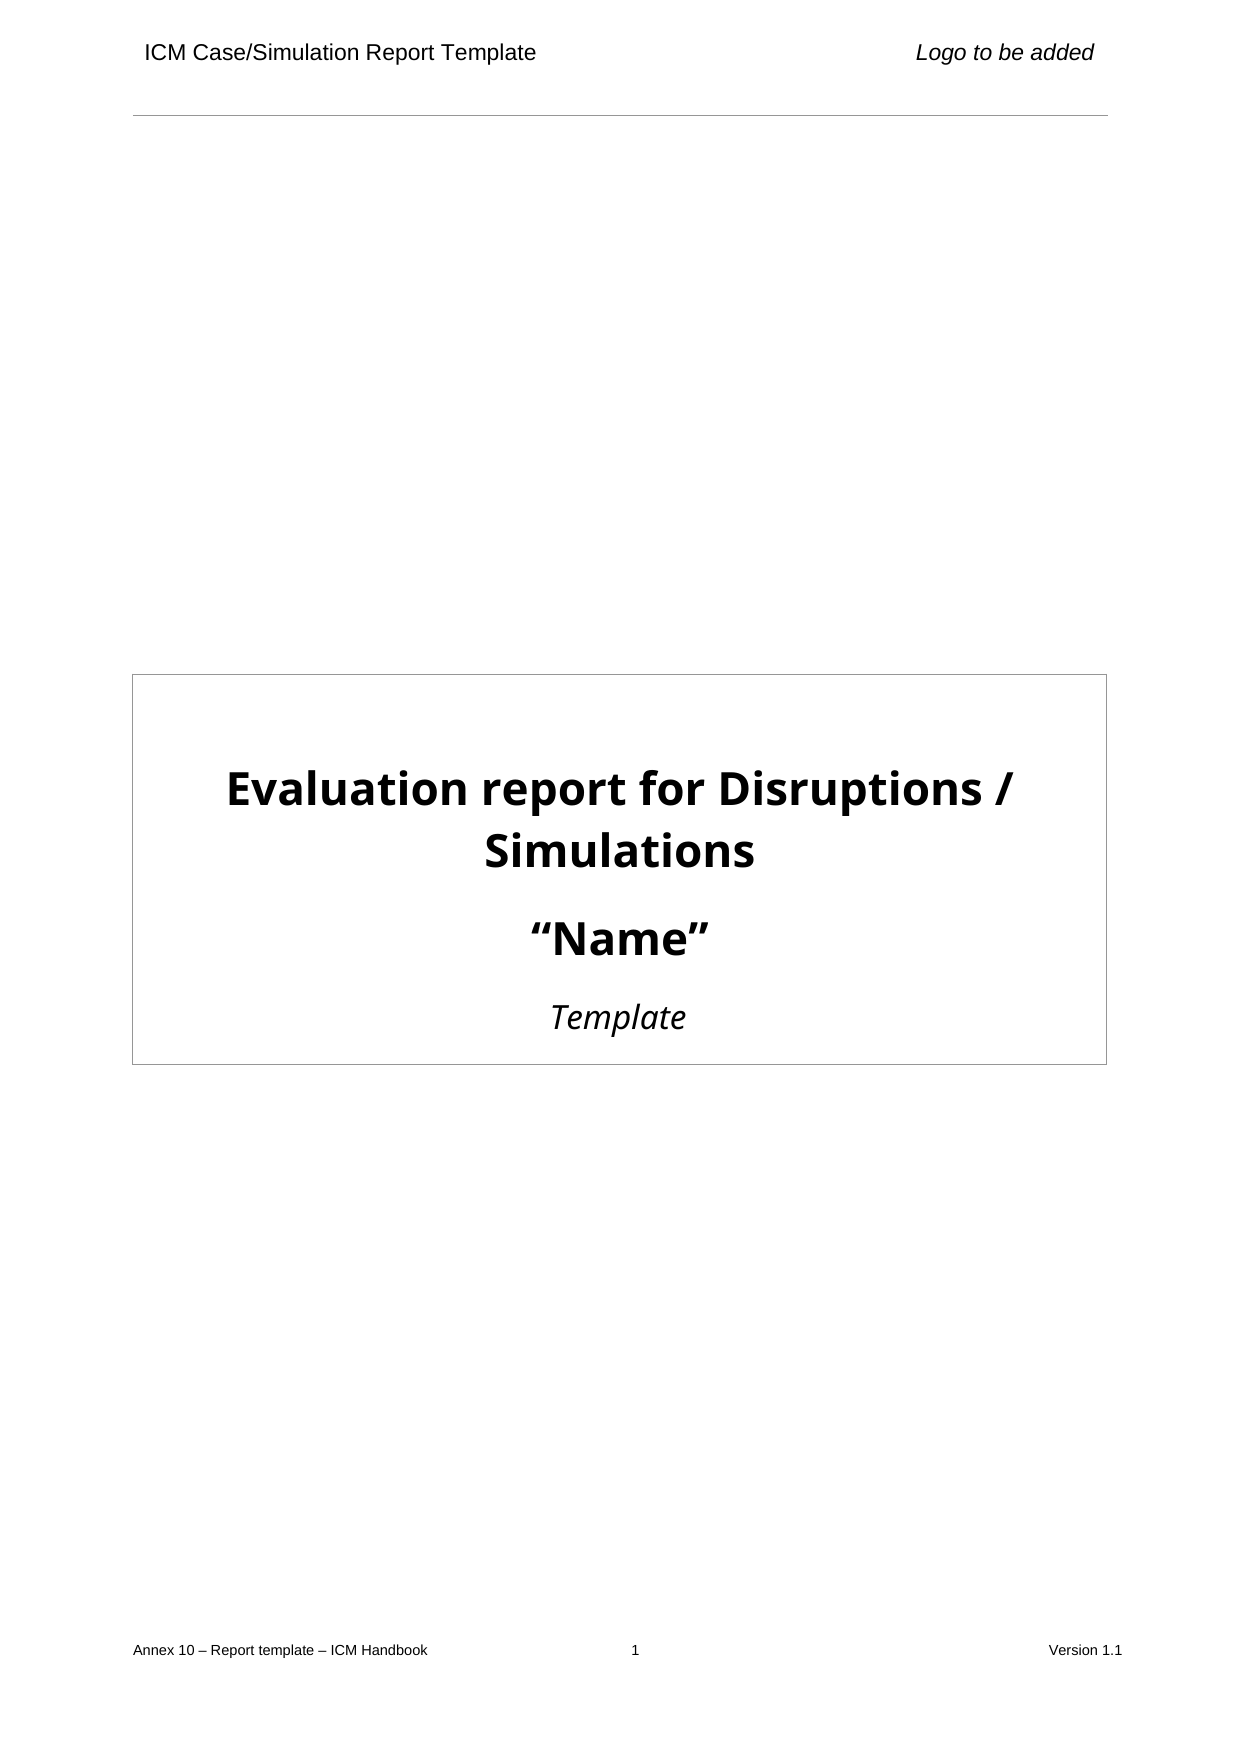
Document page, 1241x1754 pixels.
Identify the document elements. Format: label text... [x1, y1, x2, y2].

table_header Evaluation report for Disruptions / Simulations “Name” Template [133, 675, 1106, 1064]
